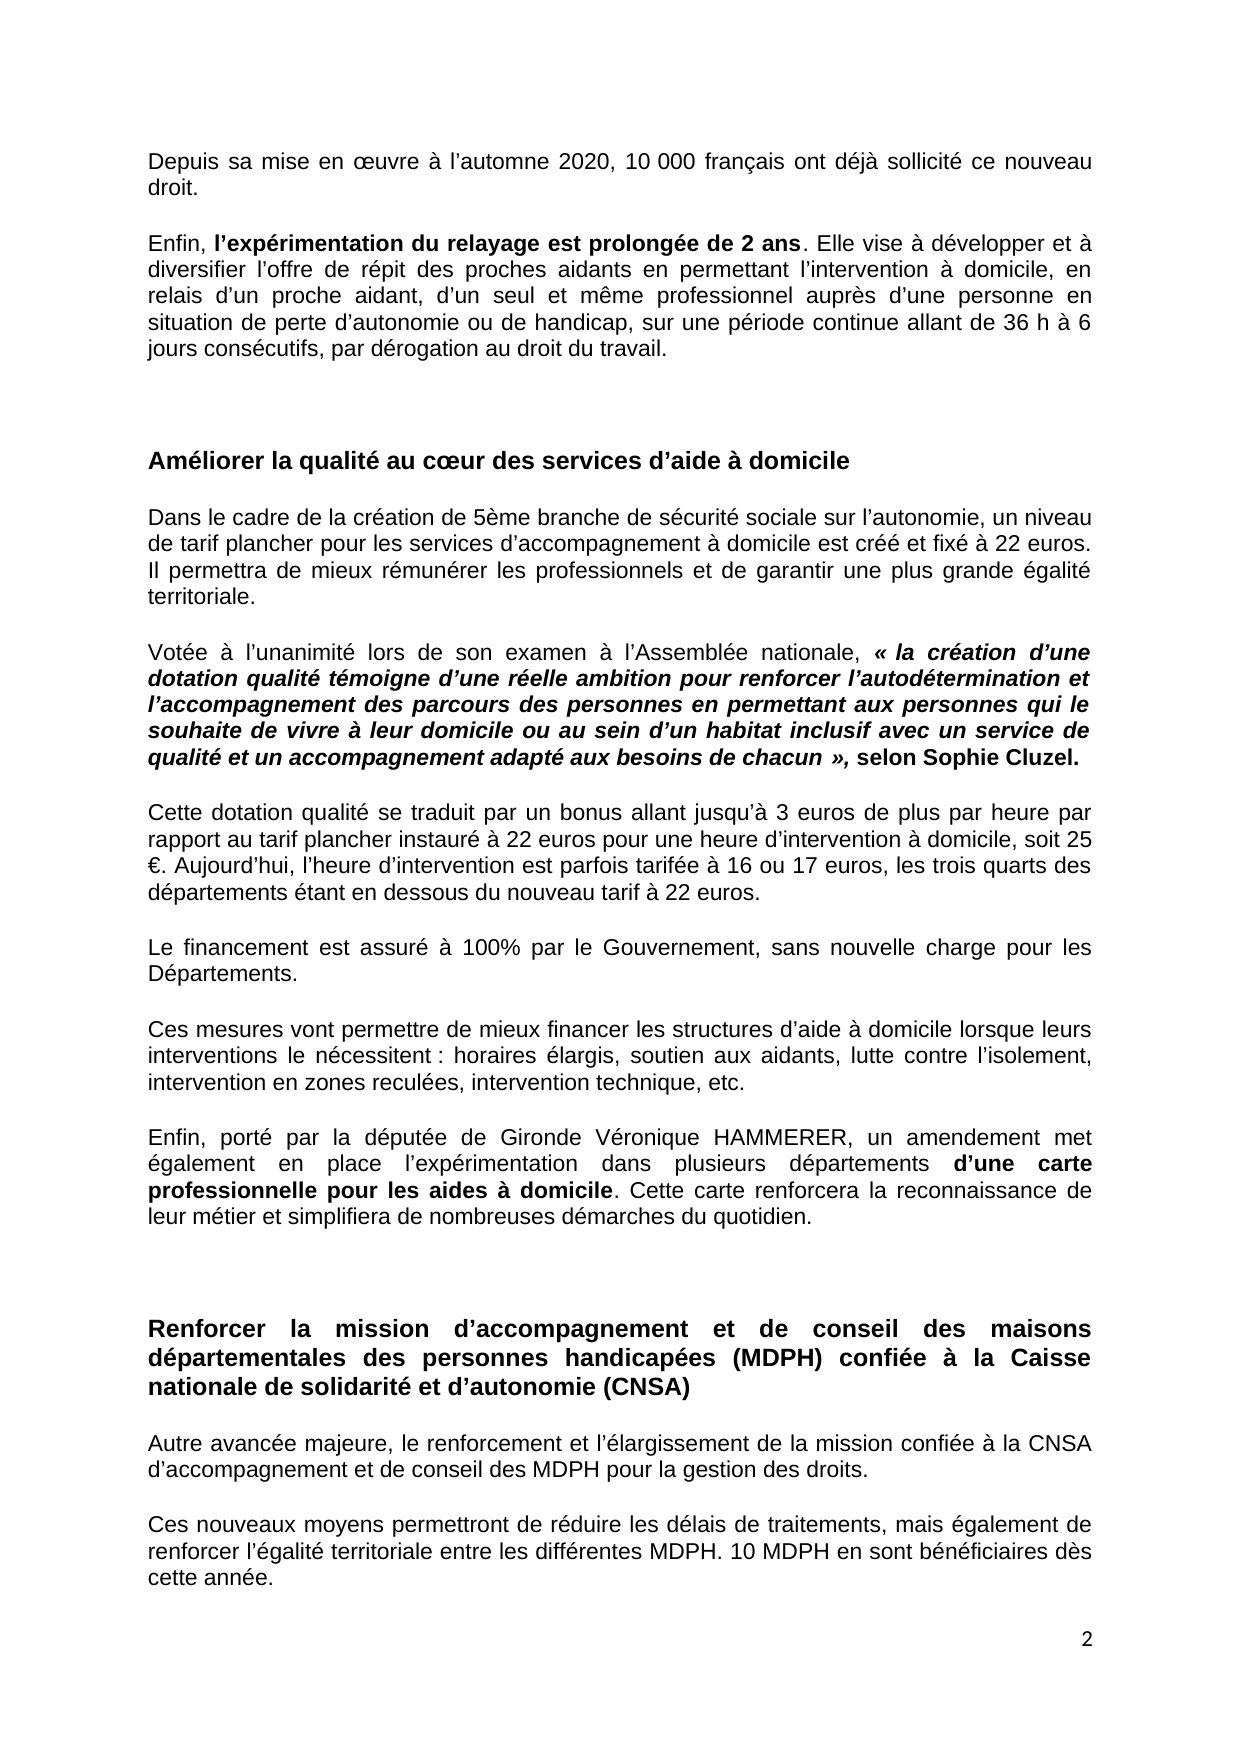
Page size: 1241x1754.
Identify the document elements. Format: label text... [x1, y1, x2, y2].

text Ces mesures vont permettre de mieux financer les structures d’aide à domicile lorsque leurs interventions le nécessitent : horaires élargis, soutien aux aidants, lutte contre l’isolement, intervention en zones reculées, intervention technique, etc. [148, 1016, 1093, 1095]
text Dans le cadre de la création de 5ème branche de sécurité sociale sur l’autonomie, un niveau de tarif plancher pour les services d’accompagnement à domicile est créé et fixé à 22 euros. Il permettra de mieux rémunérer les professionnels et de garantir une plus grande égalité territoriale. [148, 504, 1093, 609]
text Le financement est assuré à 100% par le Gouvernement, sans nouvelle charge pour les Départements. [148, 934, 1093, 987]
text Autre avancée majeure, le renforcement et l’élargissement de la mission confiée à la CNSA d’accompagnement et de conseil des MDPH pour la gestion des droits. [148, 1429, 1093, 1482]
text Renforcer la mission d’accompagnement et de conseil des maisons départementales des personnes handicapées (MDPH) confiée à la Caisse nationale de solidarité et d’autonomie (CNSA) [148, 1314, 1093, 1400]
text Votée à l’unanimité lors de son examen à l’Assemblée nationale, « la création d’une dotation qualité témoigne d’une réelle ambition pour renforcer l’autodétermination et l’accompagnement des parcours des personnes en permettant aux personnes qui le souhaite de vivre à leur domicile ou au sein d’un habitat inclusif avec un service de qualité et un accompagnement adapté aux besoins de chacun », selon Sophie Cluzel. [148, 638, 1093, 770]
text Cette dotation qualité se traduit par un bonus allant jusqu’à 3 euros de plus par heure par rapport au tarif plancher instauré à 22 euros pour une heure d’intervention à domicile, soit 25 €. Aujourd’hui, l’heure d’intervention est parfois tarifée à 16 ou 17 euros, les trois quarts des départements étant en dessous du nouveau tarif à 22 euros. [148, 799, 1093, 905]
text Enfin, porté par la députée de Gironde Véronique HAMMERER, un amendement met également en place l’expérimentation dans plusieurs départements d’une carte professionnelle pour les aides à domicile. Cette carte renforcera la reconnaissance de leur métier et simplifiera de nombreuses démarches du quotidien. [148, 1124, 1093, 1229]
text Ces nouveaux moyens permettront de réduire les délais de traitements, mais également de renforcer l’égalité territoriale entre les différentes MDPH. 10 MDPH en sont bénéficiaires dès cette année. [148, 1511, 1093, 1591]
text Enfin, l’expérimentation du relayage est prolongée de 2 ans. Elle vise à développer et à diversifier l’offre de répit des proches aidants en permettant l’intervention à domicile, en relais d’un proche aidant, d’un seul et même professionnel auprès d’une personne en situation de perte d’autonomie ou de handicap, sur une période continue allant de 36 h à 6 jours consécutifs, par dérogation au droit du travail. [148, 229, 1093, 361]
text Depuis sa mise en œuvre à l’automne 2020, 10 000 français ont déjà sollicité ce nouveau droit. [148, 148, 1093, 200]
text Améliorer la qualité au cœur des services d’aide à domicile [148, 446, 1093, 475]
